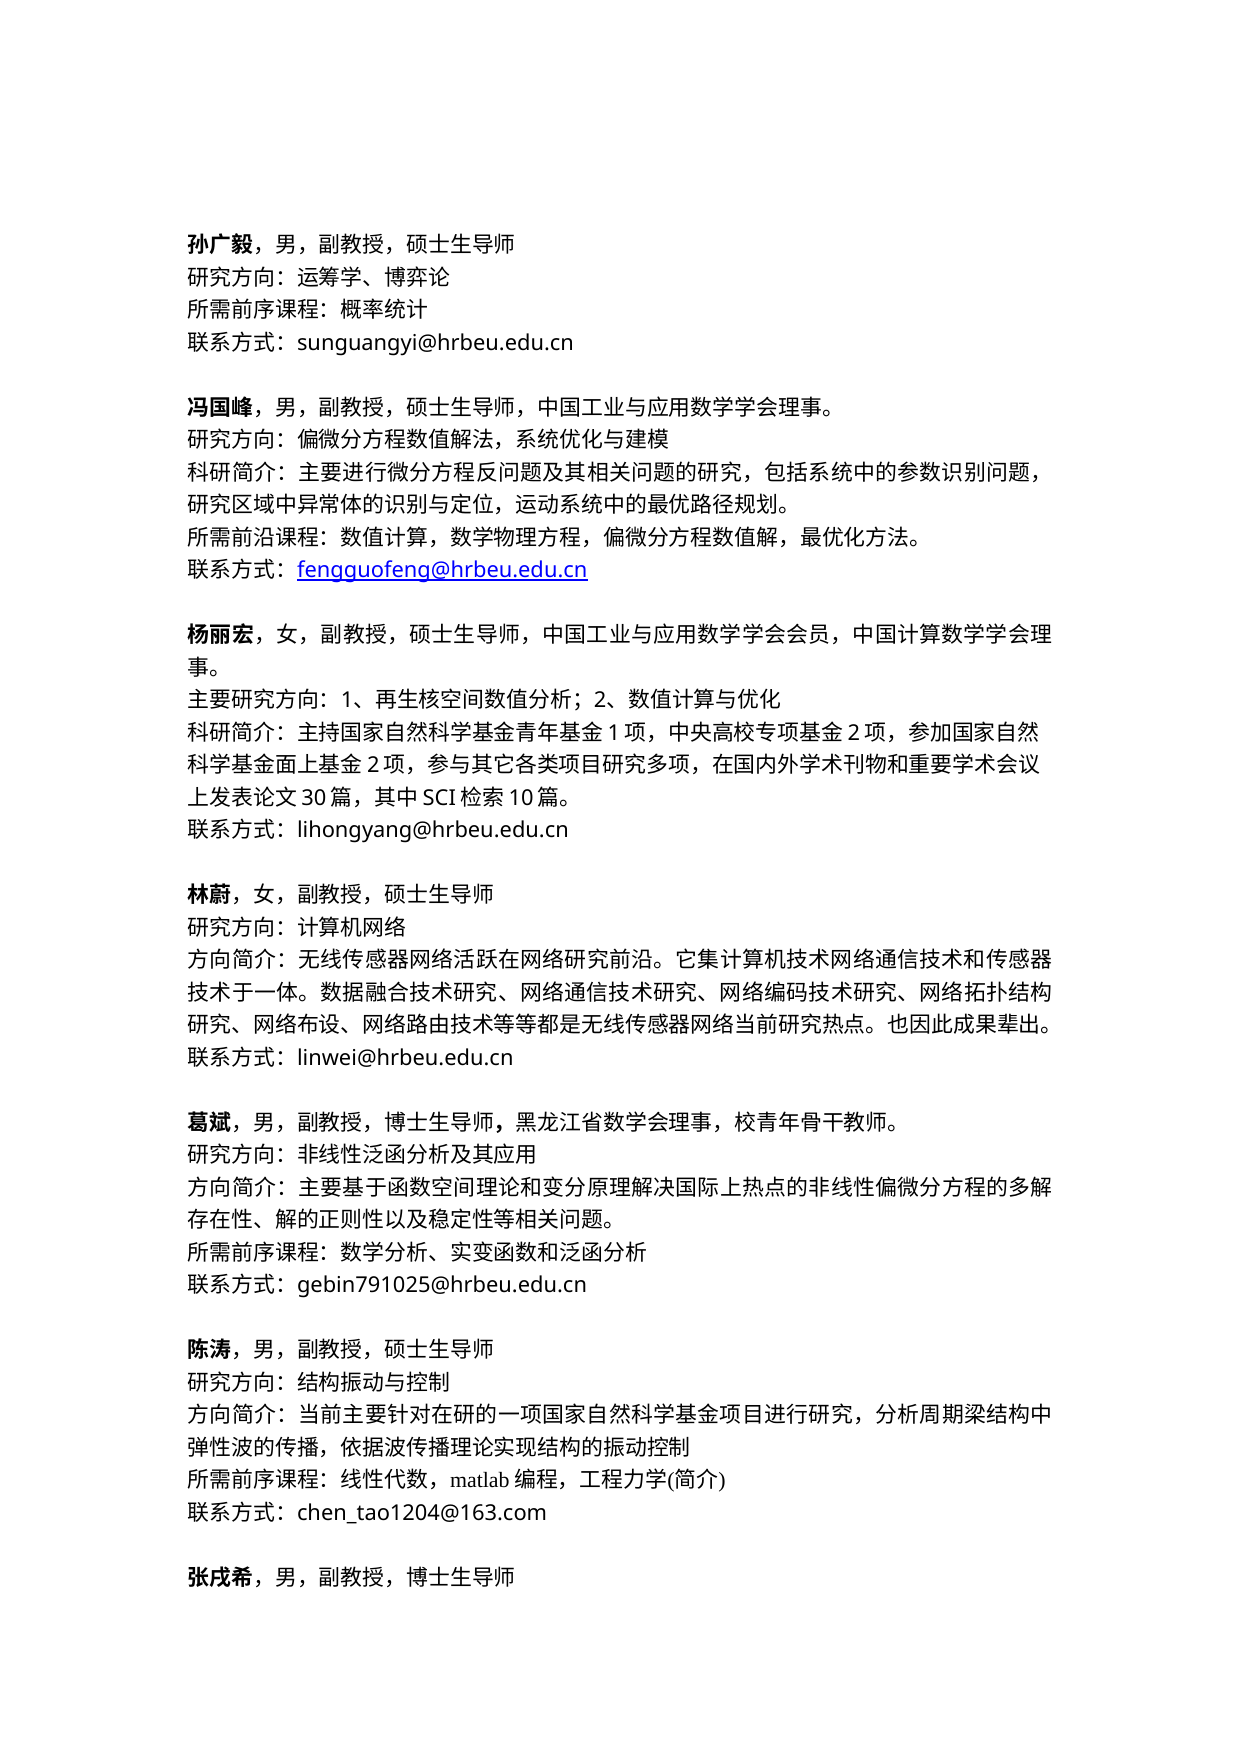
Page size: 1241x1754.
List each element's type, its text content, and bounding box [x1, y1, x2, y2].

text 研究方向：非线性泛函分析及其应用 [187, 1137, 1053, 1169]
text 方向简介：无线传感器网络活跃在网络研究前沿。它集计算机技术网络通信技术和传感器技术于一体。数据融合技术研究、网络通信技术研究、网络编码技术研究、网络拓扑结构研究、网络布设、网络路由技术等等都是无线传感器网络当前研究热点。也因此成果辈出。 [187, 942, 1053, 1039]
text 联系方式：chen_tao1204@163.com [187, 1494, 1053, 1527]
text 方向简介：主要基于函数空间理论和变分原理解决国际上热点的非线性偏微分方程的多解存在性、解的正则性以及稳定性等相关问题。 [187, 1169, 1053, 1234]
text 联系方式：fengguofeng@hrbeu.edu.cn [187, 552, 1053, 584]
text 林蔚，女，副教授，硕士生导师 [187, 877, 1053, 909]
text 科研简介：主要进行微分方程反问题及其相关问题的研究，包括系统中的参数识别问题，研究区域中异常体的识别与定位，运动系统中的最优路径规划。 [187, 454, 1053, 519]
text 科研简介：主持国家自然科学基金青年基金1项，中央高校专项基金2项，参加国家自然科学基金面上基金2项，参与其它各类项目研究多项，在国内外学术刊物和重要学术会议上发表论文30篇，其中SCI检索10篇。 [187, 714, 1053, 812]
text 研究方向：结构振动与控制 [187, 1364, 1053, 1397]
text 所需前序课程：线性代数，matlab编程，工程力学(简介) [187, 1462, 1053, 1494]
text 联系方式：sunguangyi@hrbeu.edu.cn [187, 324, 1053, 357]
text 联系方式：lihongyang@hrbeu.edu.cn [187, 812, 1053, 844]
text 研究方向：运筹学、博弈论 [187, 259, 1053, 292]
text 主要研究方向：1、再生核空间数值分析；2、数值计算与优化 [187, 682, 1053, 714]
text 孙广毅，男，副教授，硕士生导师 [187, 227, 1053, 259]
text 葛斌，男，副教授，博士生导师，黑龙江省数学会理事，校青年骨干教师。 [187, 1104, 1053, 1137]
text 所需前序课程：概率统计 [187, 292, 1053, 324]
text 联系方式：gebin791025@hrbeu.edu.cn [187, 1267, 1053, 1299]
text 所需前沿课程：数值计算，数学物理方程，偏微分方程数值解，最优化方法。 [187, 519, 1053, 552]
text 冯国峰，男，副教授，硕士生导师，中国工业与应用数学学会理事。 [187, 389, 1053, 422]
text 联系方式：linwei@hrbeu.edu.cn [187, 1039, 1053, 1072]
text 研究方向：计算机网络 [187, 909, 1053, 942]
text 陈涛，男，副教授，硕士生导师 [187, 1332, 1053, 1364]
text 张戌希，男，副教授，博士生导师 [187, 1559, 1053, 1592]
text 研究方向：偏微分方程数值解法，系统优化与建模 [187, 422, 1053, 454]
text 方向简介：当前主要针对在研的一项国家自然科学基金项目进行研究，分析周期梁结构中弹性波的传播，依据波传播理论实现结构的振动控制 [187, 1397, 1053, 1462]
text 所需前序课程：数学分析、实变函数和泛函分析 [187, 1234, 1053, 1267]
text 杨丽宏，女，副教授，硕士生导师，中国工业与应用数学学会会员，中国计算数学学会理事。 [187, 617, 1053, 682]
